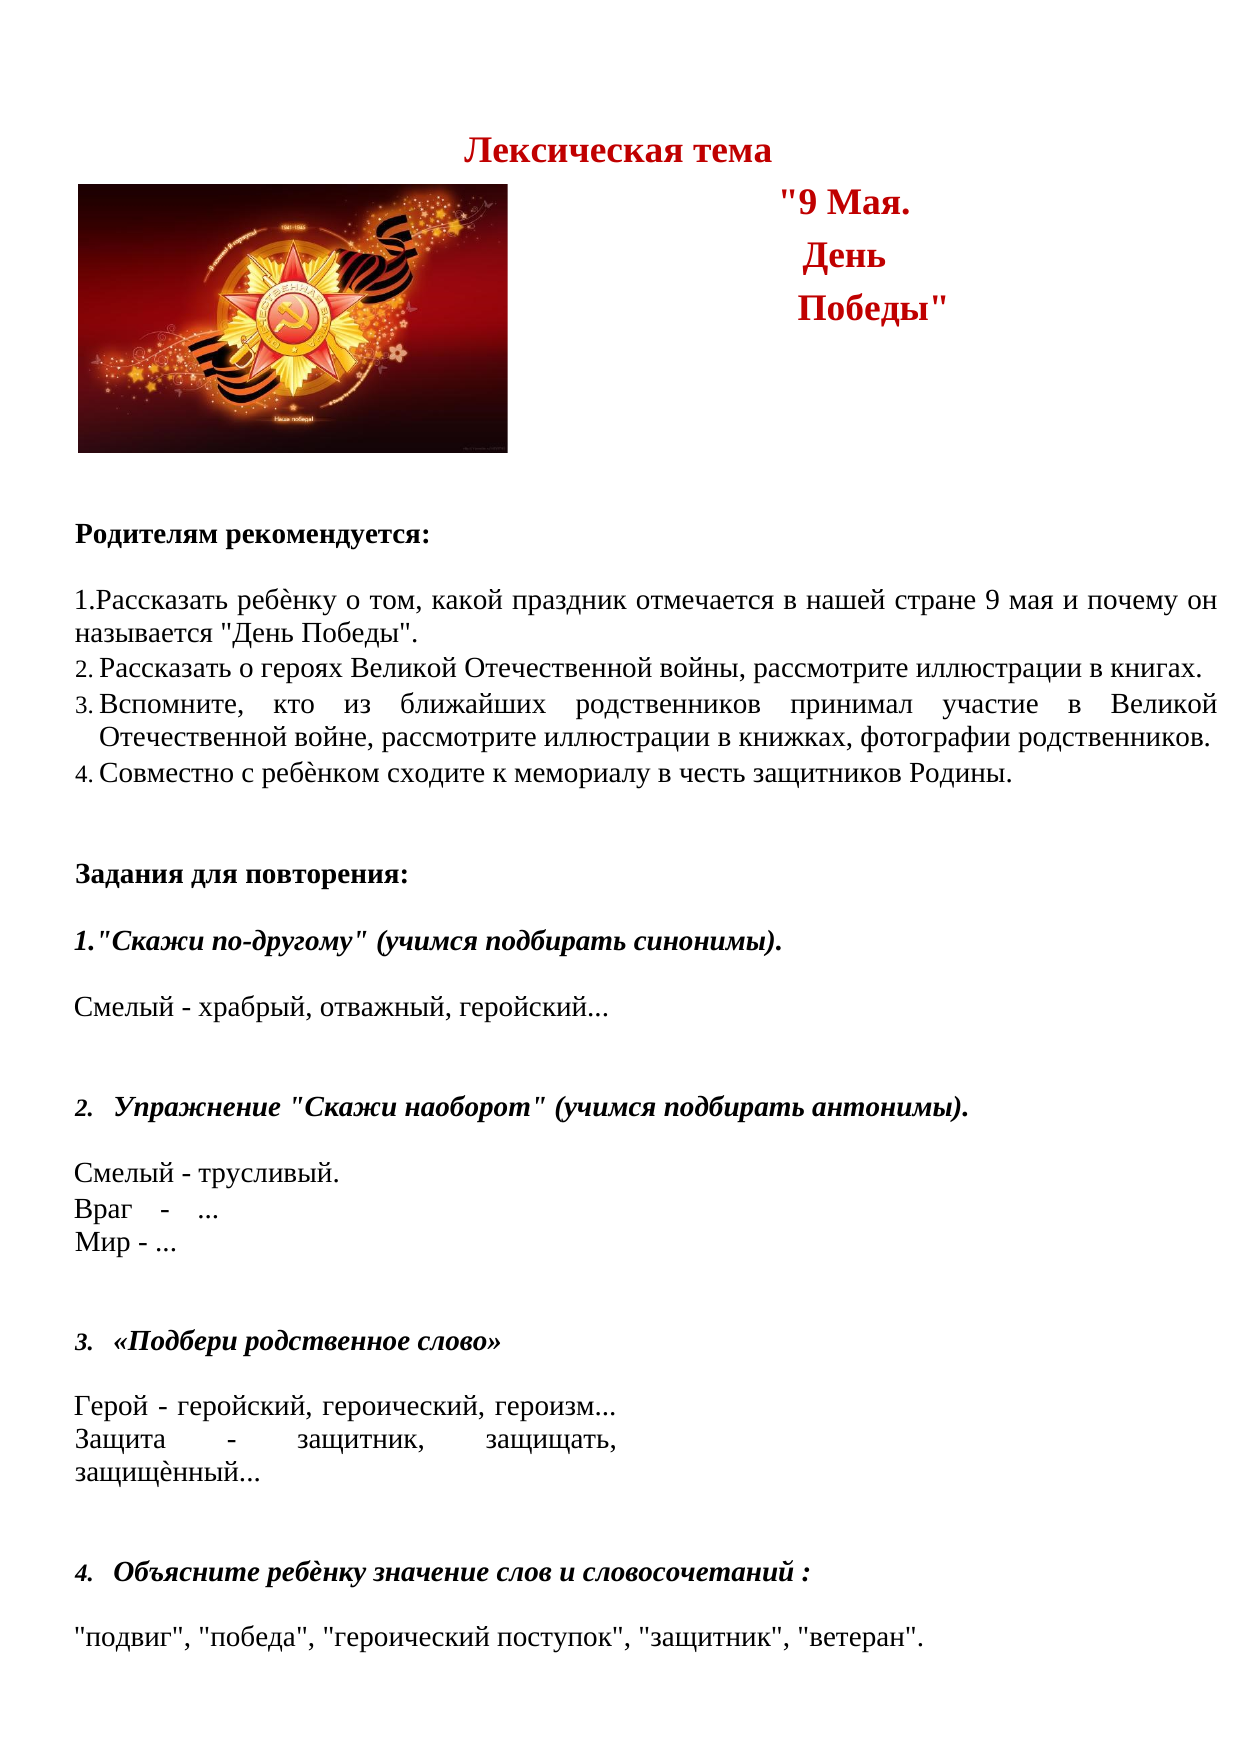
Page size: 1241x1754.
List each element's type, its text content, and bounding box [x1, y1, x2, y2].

list «Подбери родственное слово» [75, 1323, 1219, 1356]
list Совместно с ребѐнком сходите к мемориалу в честь защитников Родины. [75, 757, 1219, 789]
text "подвиг", "победа", "героический поступок", "защитник", "ветеран". [73, 1621, 1219, 1653]
text Победы" [508, 285, 1217, 328]
list Вспомните, кто из ближайших родственников принимал участие в Великой Отечественной войне, рассмотрите иллюстрации в книжках, фотографии родственников. [75, 688, 1219, 753]
text Герой - геройский, героический, героизм... Защита - защитник, защищать, защищѐнный... [73, 1390, 617, 1488]
text "9 Мая. [78, 180, 1158, 223]
list Упражнение "Скажи наоборот" (учимся подбирать антонимы). [75, 1089, 1219, 1123]
text Смелый - храбрый, отважный, геройский... [73, 990, 1219, 1023]
text Смелый - трусливый. [73, 1156, 1219, 1189]
subtitle Родителям рекомендуется: [75, 516, 1219, 549]
text 1.Рассказать ребѐнку о том, какой праздник отмечается в нашей стране 9 мая и почему он называется "День Победы". [73, 583, 1219, 648]
text День [508, 232, 1158, 276]
picture [78, 184, 508, 453]
subtitle Задания для повторения: [75, 857, 1219, 890]
text Лексическая тема [78, 127, 1158, 170]
text Враг - ... Мир - ... [73, 1192, 219, 1257]
list Объясните ребѐнку значение слов и словосочетаний : [75, 1554, 1219, 1588]
list Рассказать о героях Великой Отечественной войны, рассмотрите иллюстрации в книгах. [75, 652, 1219, 684]
text 1."Скажи по-другому" (учимся подбирать синонимы). [73, 923, 1219, 957]
